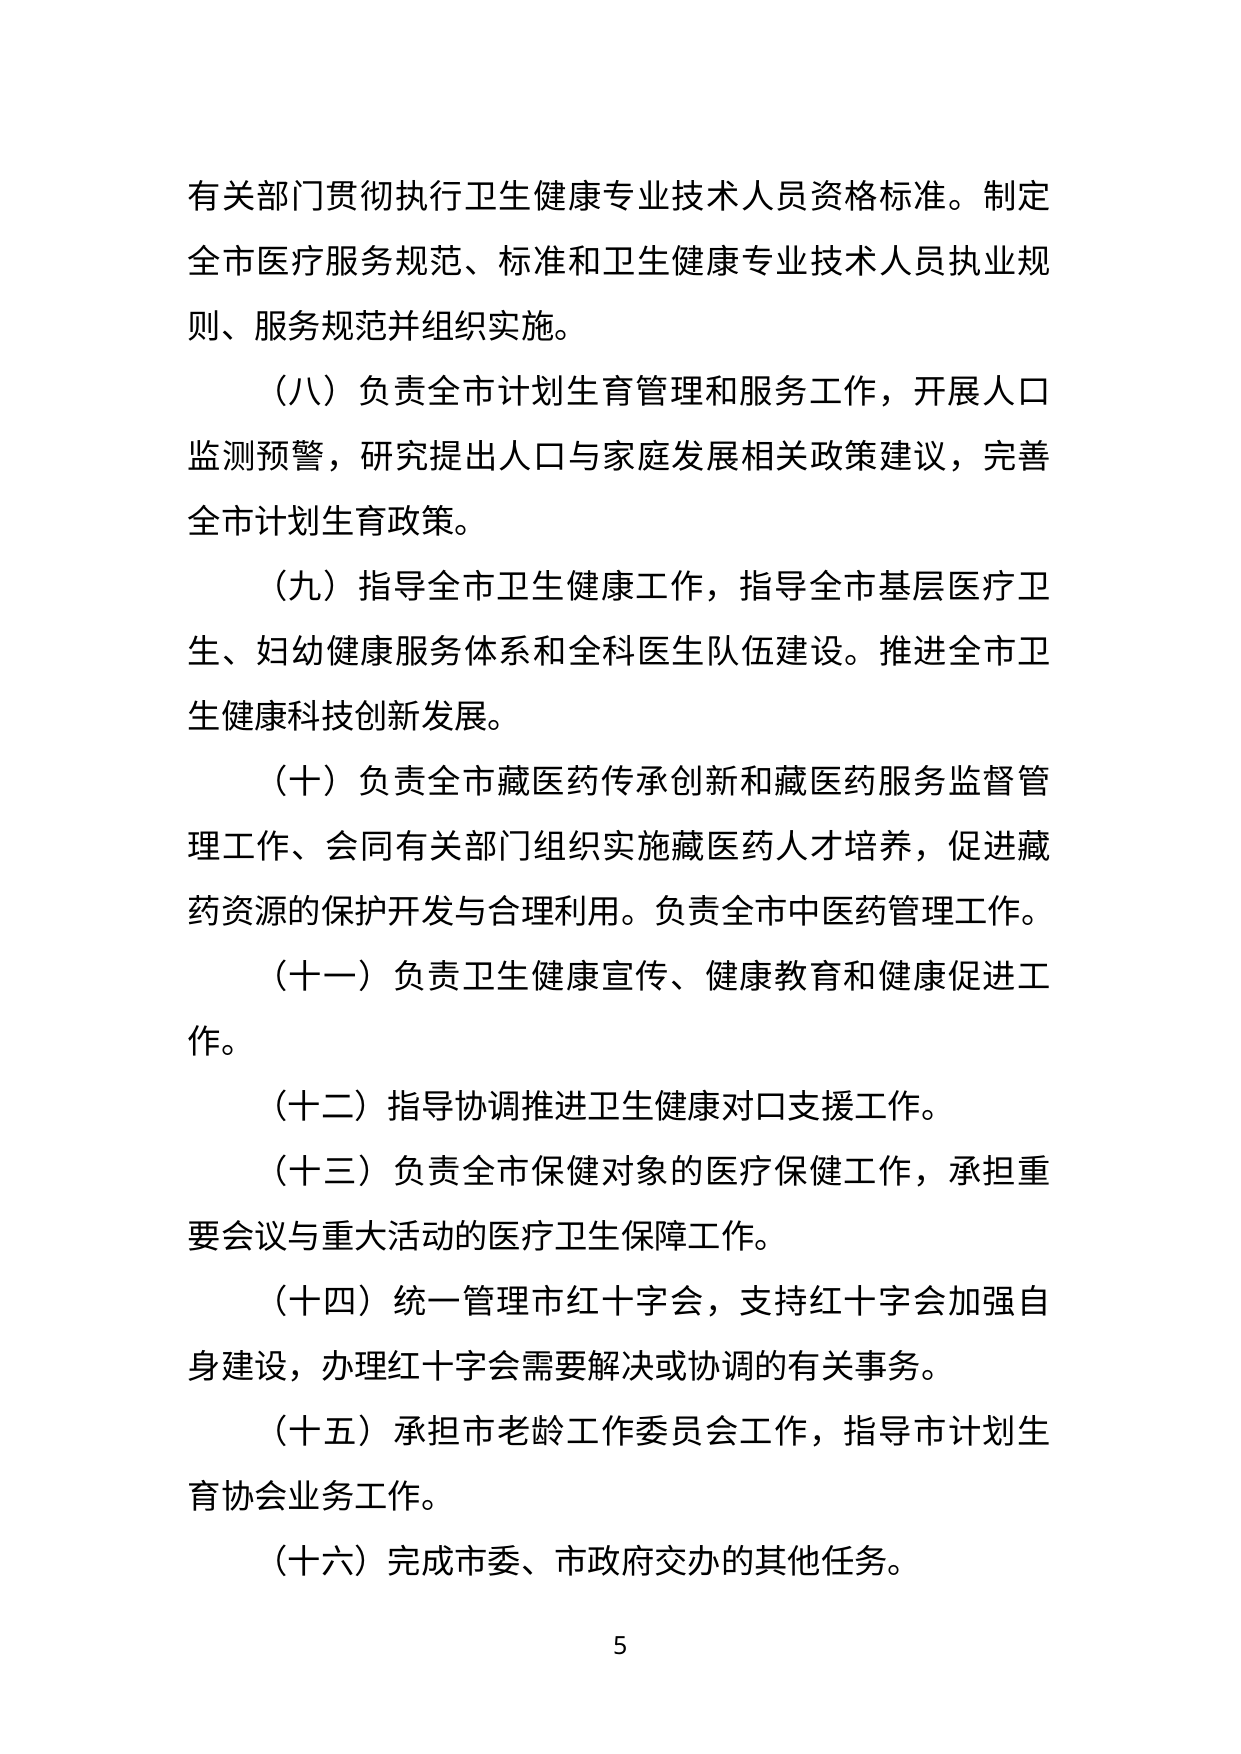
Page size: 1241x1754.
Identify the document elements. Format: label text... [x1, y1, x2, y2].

text （十六）完成市委、市政府交办的其他任务。 [187, 1527, 1053, 1592]
text （十四）统一管理市红十字会，支持红十字会加强自身建设，办理红十字会需要解决或协调的有关事务。 [187, 1267, 1053, 1397]
text （九）指导全市卫生健康工作，指导全市基层医疗卫生、妇幼健康服务体系和全科医生队伍建设。推进全市卫生健康科技创新发展。 [187, 552, 1053, 747]
text （八）负责全市计划生育管理和服务工作，开展人口监测预警，研究提出人口与家庭发展相关政策建议，完善全市计划生育政策。 [187, 357, 1053, 552]
text （十）负责全市藏医药传承创新和藏医药服务监督管理工作、会同有关部门组织实施藏医药人才培养，促进藏药资源的保护开发与合理利用。负责全市中医药管理工作。 [187, 747, 1053, 942]
text （十二）指导协调推进卫生健康对口支援工作。 [187, 1072, 1053, 1137]
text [187, 162, 1053, 357]
text （十三）负责全市保健对象的医疗保健工作，承担重要会议与重大活动的医疗卫生保障工作。 [187, 1137, 1053, 1267]
text （十一）负责卫生健康宣传、健康教育和健康促进工作。 [187, 942, 1053, 1072]
text （十五）承担市老龄工作委员会工作，指导市计划生育协会业务工作。 [187, 1397, 1053, 1527]
